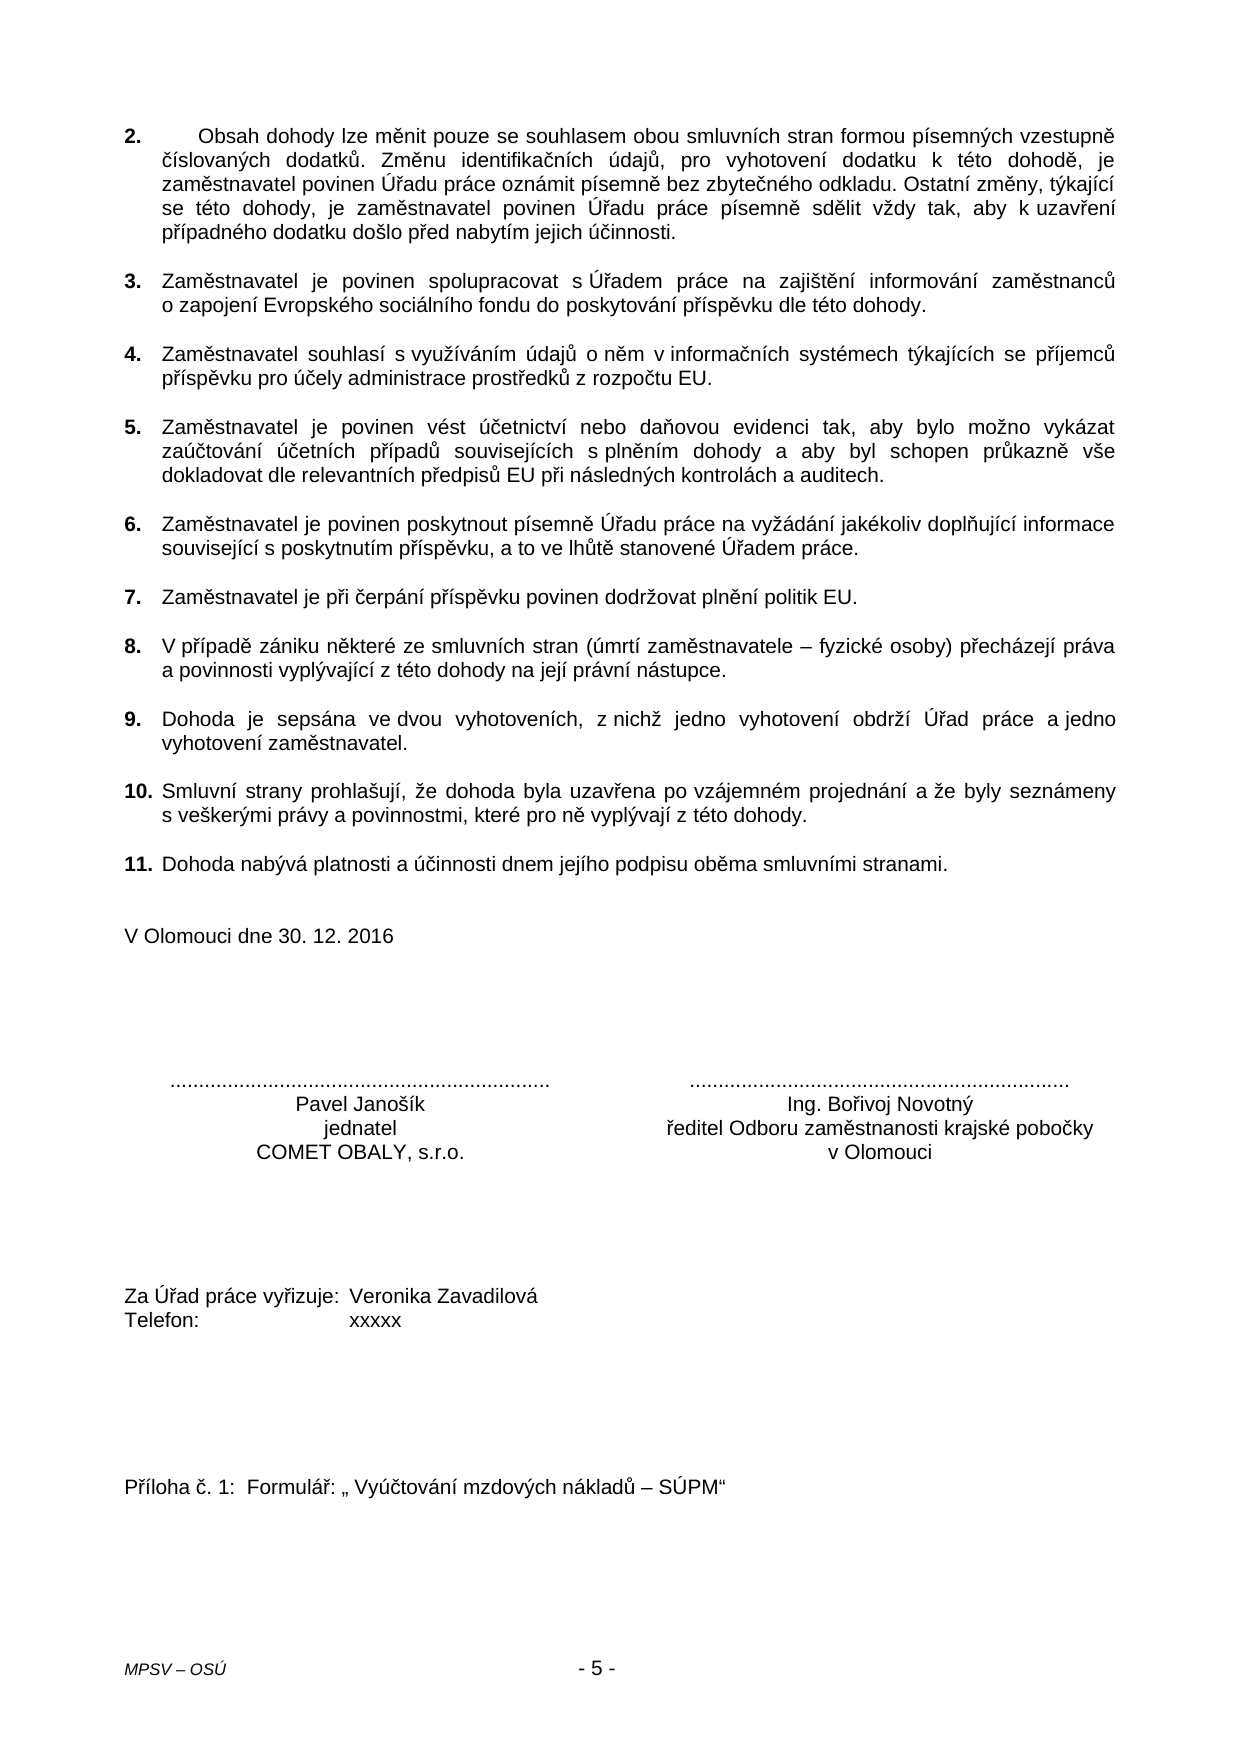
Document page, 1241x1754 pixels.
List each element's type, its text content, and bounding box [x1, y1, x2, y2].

list Dohoda nabývá platnosti a účinnosti dnem jejího podpisu oběma smluvními stranami. [124, 852, 1116, 876]
text Příloha č. 1: Formulář: „ Vyúčtování mzdových nákladů – SÚPM“ [124, 1475, 1116, 1499]
list Zaměstnavatel je při čerpání příspěvku povinen dodržovat plnění politik EU. [124, 584, 1116, 608]
text Zaměstnavatel je povinen poskytnout písemně Úřadu práce na vyžádání jakékoliv doplňující informace související s poskytnutím příspěvku, a to ve lhůtě stanovené Úřadem práce. [124, 512, 1116, 559]
list Obsah dohody lze měnit pouze se souhlasem obou smluvních stran formou písemných vzestupně číslovaných dodatků. Změnu identifikačních údajů, pro vyhotovení dodatku k této dohodě, je zaměstnavatel povinen Úřadu práce oznámit písemně bez zbytečného odkladu. Ostatní změny, týkající se této dohody, je zaměstnavatel povinen Úřadu práce písemně sdělit vždy tak, aby k uzavření případného dodatku došlo před nabytím jejich účinnosti. [124, 124, 1116, 244]
list V případě zániku některé ze smluvních stran (úmrtí zaměstnavatele – fyzické osoby) přecházejí práva a povinnosti vyplývající z této dohody na její právní nástupce. [124, 633, 1116, 681]
text .................................................................. [644, 1068, 1116, 1092]
text Zaměstnavatel je povinen spolupracovat s Úřadem práce na zajištění informování zaměstnanců o zapojení Evropského sociálního fondu do poskytování příspěvku dle této dohody. [124, 269, 1116, 317]
text Telefon: xxxxx [124, 1307, 1116, 1331]
text Za Úřad práce vyřizuje: Veronika Zavadilová [124, 1283, 1116, 1307]
text Pavel Janošík [124, 1092, 596, 1116]
text Zaměstnavatel je povinen vést účetnictví nebo daňovou evidenci tak, aby bylo možno vykázat zaúčtování účetních případů souvisejících s plněním dohody a aby byl schopen průkazně vše dokladovat dle relevantních předpisů EU při následných kontrolách a auditech. [124, 415, 1116, 487]
list Dohoda je sepsána ve dvou vyhotoveních, z nichž jedno vyhotovení obdrží Úřad práce a jedno vyhotovení zaměstnavatel. [124, 706, 1116, 754]
text ředitel Odboru zaměstnanosti krajské pobočky v Olomouci [644, 1116, 1116, 1164]
text V Olomouci dne 30. 12. 2016 [124, 924, 1116, 948]
list Zaměstnavatel souhlasí s využíváním údajů o něm v informačních systémech týkajících se příjemců příspěvku pro účely administrace prostředků z rozpočtu EU. [124, 342, 1116, 390]
text COMET OBALY, s.r.o. [124, 1140, 596, 1164]
list Smluvní strany prohlašují, že dohoda byla uzavřena po vzájemném projednání a že byly seznámeny s veškerými právy a povinnostmi, které pro ně vyplývají z této dohody. [124, 779, 1116, 827]
text jednatel [124, 1116, 596, 1140]
text Ing. Bořivoj Novotný [644, 1092, 1116, 1116]
text .................................................................. [124, 1068, 596, 1092]
